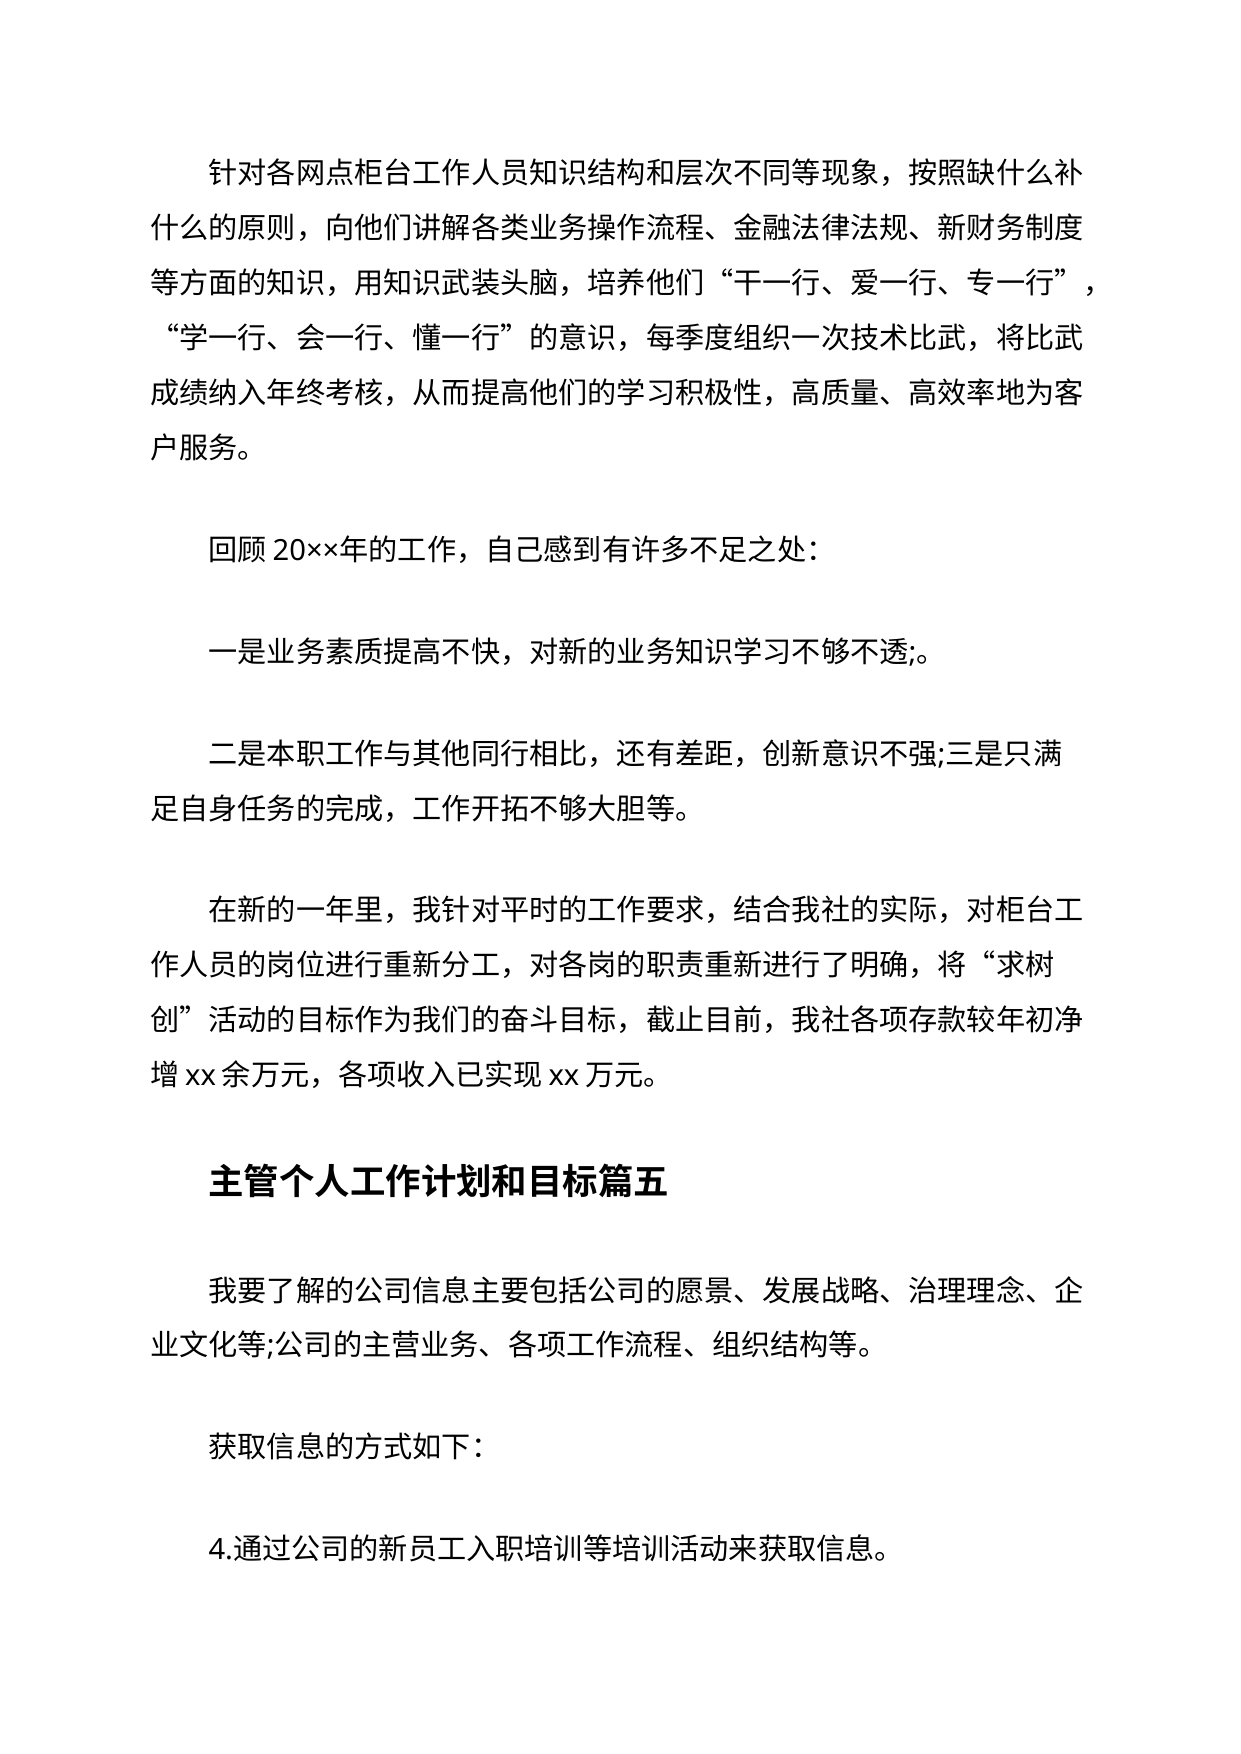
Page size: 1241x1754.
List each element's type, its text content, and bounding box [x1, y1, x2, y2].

text 4.通过公司的新员工入职培训等培训活动来获取信息。 [150, 1526, 1090, 1568]
text 一是业务素质提高不快，对新的业务知识学习不够不透;。 [150, 628, 1090, 671]
text 二是本职工作与其他同行相比，还有差距，创新意识不强;三是只满足自身任务的完成，工作开拓不够大胆等。 [150, 730, 1090, 827]
text 在新的一年里，我针对平时的工作要求，结合我社的实际，对柜台工作人员的岗位进行重新分工，对各岗的职责重新进行了明确，将“求树创”活动的目标作为我们的奋斗目标，截止目前，我社各项存款较年初净增xx余万元，各项收入已实现xx万元。 [150, 887, 1090, 1094]
text 我要了解的公司信息主要包括公司的愿景、发展战略、治理理念、企业文化等;公司的主营业务、各项工作流程、组织结构等。 [150, 1267, 1090, 1364]
text 回顾20××年的工作，自己感到有许多不足之处： [150, 526, 1090, 569]
text 获取信息的方式如下： [150, 1424, 1090, 1466]
text 主管个人工作计划和目标篇五 [150, 1154, 1090, 1205]
text 针对各网点柜台工作人员知识结构和层次不同等现象，按照缺什么补什么的原则，向他们讲解各类业务操作流程、金融法律法规、新财务制度等方面的知识，用知识武装头脑，培养他们“干一行、爱一行、专一行”，“学一行、会一行、懂一行”的意识，每季度组织一次技术比武，将比武成绩纳入年终考核，从而提高他们的学习积极性，高质量、高效率地为客户服务。 [150, 150, 1090, 467]
